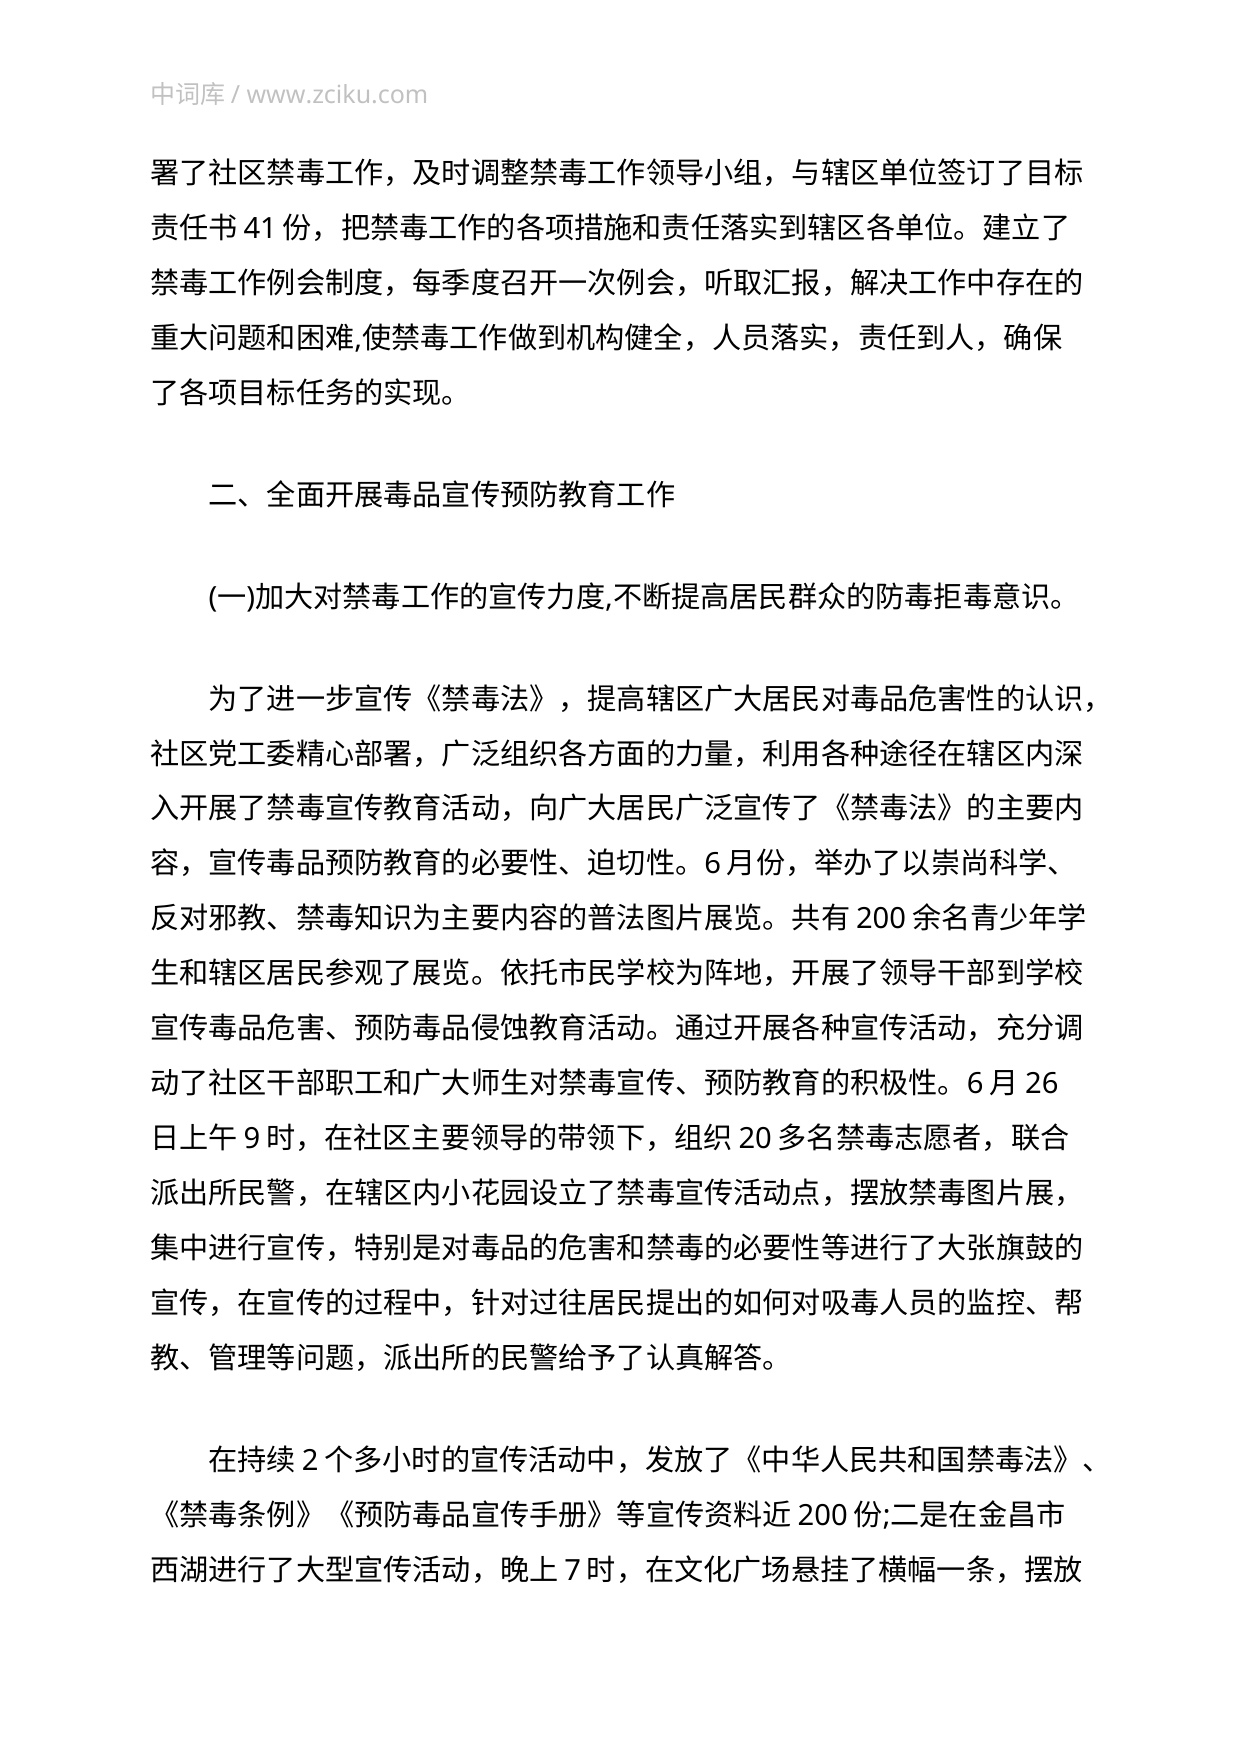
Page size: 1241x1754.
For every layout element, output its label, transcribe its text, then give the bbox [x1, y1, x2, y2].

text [150, 150, 1090, 412]
text 二、全面开展毒品宣传预防教育工作 [150, 472, 1090, 514]
text (一)加大对禁毒工作的宣传力度,不断提高居民群众的防毒拒毒意识。 [150, 573, 1090, 616]
text 为了进一步宣传《禁毒法》，提高辖区广大居民对毒品危害性的认识，社区党工委精心部署，广泛组织各方面的力量，利用各种途径在辖区内深入开展了禁毒宣传教育活动，向广大居民广泛宣传了《禁毒法》的主要内容，宣传毒品预防教育的必要性、迫切性。6月份，举办了以崇尚科学、反对邪教、禁毒知识为主要内容的普法图片展览。共有200余名青少年学生和辖区居民参观了展览。依托市民学校为阵地，开展了领导干部到学校宣传毒品危害、预防毒品侵蚀教育活动。通过开展各种宣传活动，充分调动了社区干部职工和广大师生对禁毒宣传、预防教育的积极性。6月 26日上午9时，在社区主要领导的带领下，组织20多名禁毒志愿者，联合派出所民警，在辖区内小花园设立了禁毒宣传活动点，摆放禁毒图片展，集中进行宣传，特别是对毒品的危害和禁毒的必要性等进行了大张旗鼓的宣传，在宣传的过程中，针对过往居民提出的如何对吸毒人员的监控、帮教、管理等问题，派出所的民警给予了认真解答。 [150, 675, 1090, 1377]
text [150, 1436, 1090, 1589]
